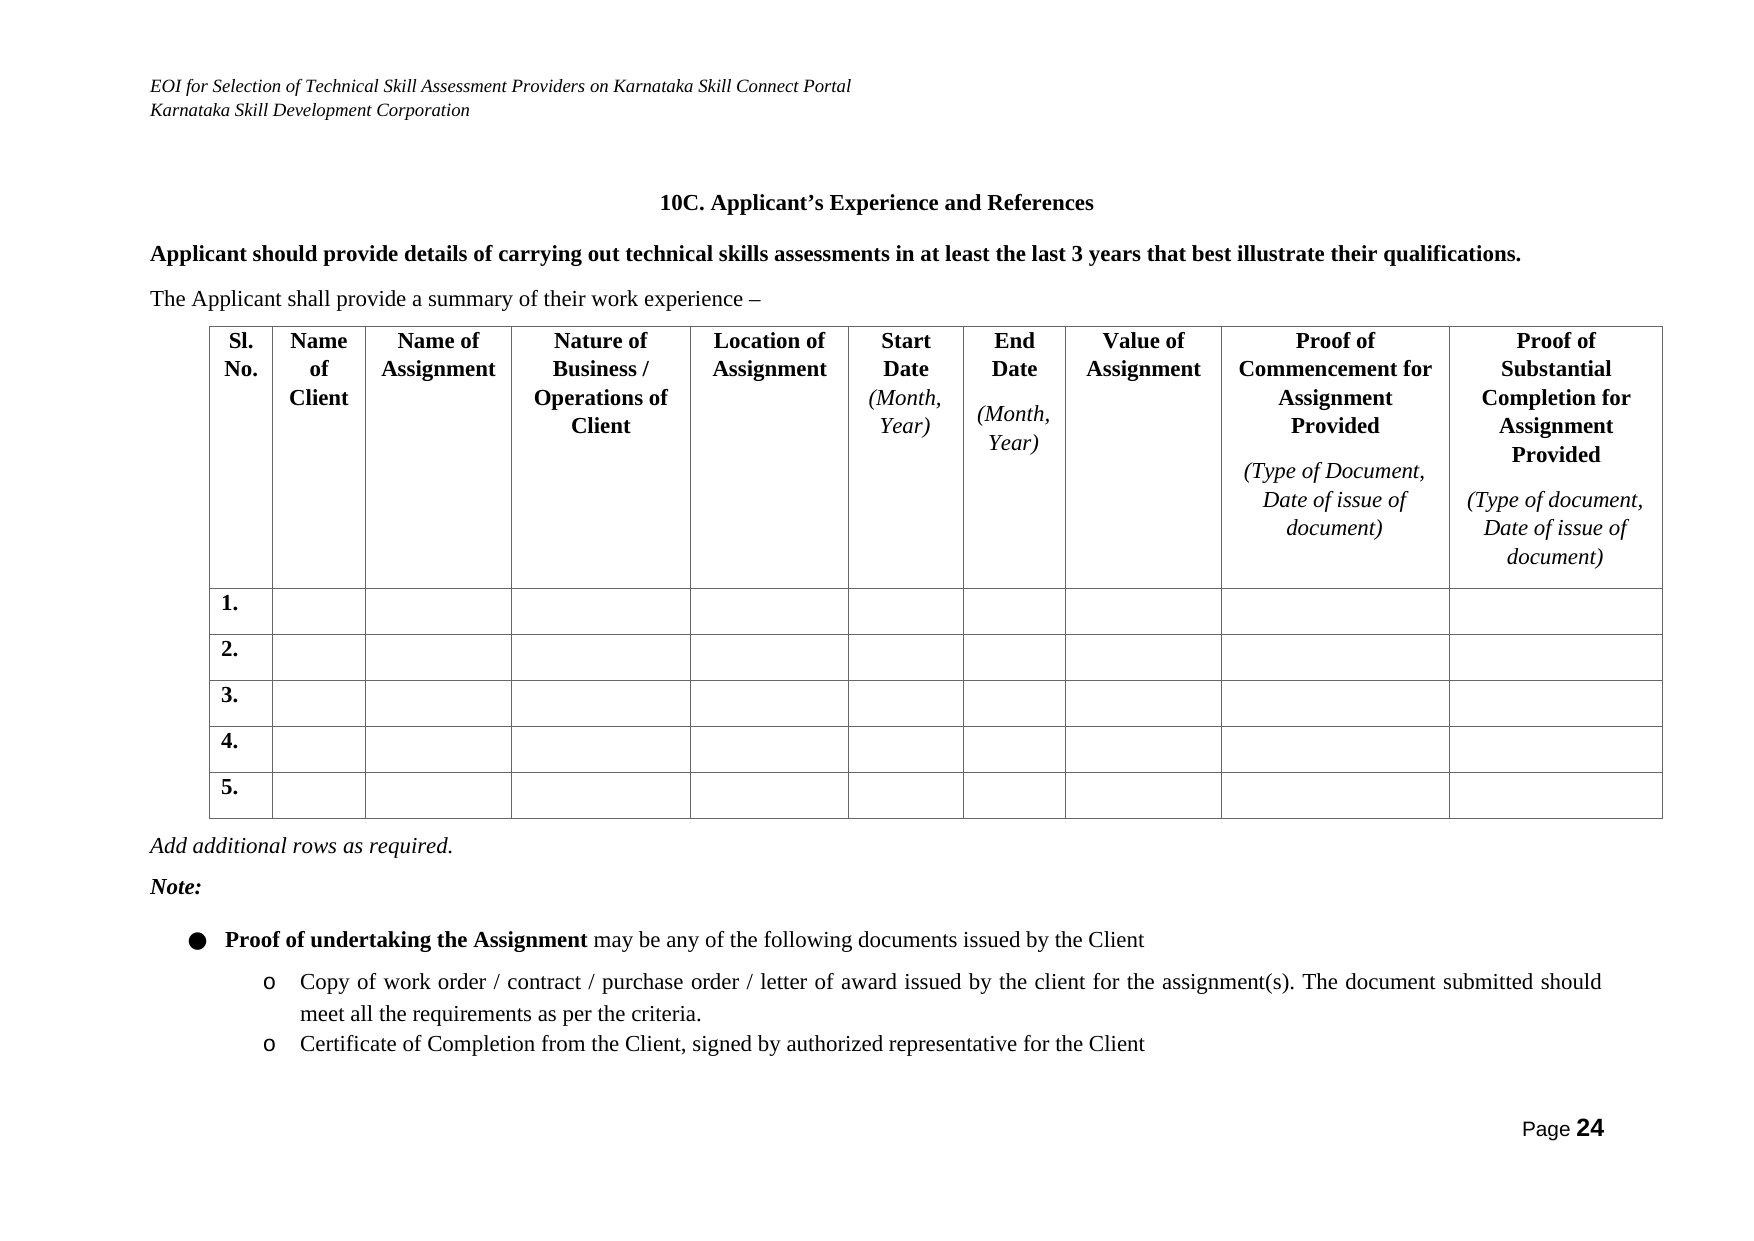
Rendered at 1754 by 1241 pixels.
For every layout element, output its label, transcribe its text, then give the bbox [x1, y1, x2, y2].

table_cell [691, 635, 848, 680]
table_cell [964, 727, 1065, 772]
table_cell [691, 727, 848, 772]
table_cell [366, 773, 511, 818]
table_cell [210, 681, 272, 726]
table_cell [1222, 681, 1449, 726]
table_cell [1450, 727, 1662, 772]
table_header Sl. No. [210, 327, 272, 588]
table_cell [849, 773, 963, 818]
list Certificate of Completion from the Client, signed by authorized representative for the Client [262, 1030, 1604, 1058]
table_cell [1222, 635, 1449, 680]
table_cell [273, 773, 365, 818]
table_cell [366, 589, 511, 634]
table_cell [1066, 727, 1221, 772]
table_cell [691, 773, 848, 818]
table_cell [1450, 635, 1662, 680]
table_cell [849, 589, 963, 634]
table_header Name of Client [273, 327, 365, 588]
table_cell [1066, 681, 1221, 726]
text Add additional rows as required. [150, 832, 1601, 858]
table_cell [512, 589, 690, 634]
list Copy of work order / contract / purchase order / letter of award issued by the client for the assignment(s). The document submitted should meet all the requirements as per the criteria. [262, 968, 1604, 1026]
table_cell [1066, 635, 1221, 680]
table_cell [964, 589, 1065, 634]
table_cell [1066, 773, 1221, 818]
table_cell [512, 727, 690, 772]
table_cell [1450, 589, 1662, 634]
table_header Start Date (Month, Year) [849, 327, 963, 588]
table_cell [366, 635, 511, 680]
table_cell [512, 635, 690, 680]
list Proof of undertaking the Assignment may be any of the following documents issued by the Client [187, 914, 1604, 961]
table_cell [849, 727, 963, 772]
text Applicant should provide details of carrying out technical skills assessments in at least the last 3 years that best illustrate their qualifications. [150, 240, 1601, 266]
table_cell [964, 681, 1065, 726]
table_header Proof of Substantial Completion for Assignment Provided (Type of document, Date of issue of document) [1450, 327, 1662, 588]
table_header Value of Assignment [1066, 327, 1221, 588]
table_cell [1222, 589, 1449, 634]
table_cell [1222, 773, 1449, 818]
table_cell [1222, 727, 1449, 772]
table_cell [273, 727, 365, 772]
table_header Name of Assignment [366, 327, 511, 588]
table_cell [964, 773, 1065, 818]
text Note: [150, 873, 1601, 899]
text 10C. Applicant’s Experience and References [150, 188, 1604, 215]
table_cell [964, 635, 1065, 680]
table_cell [512, 773, 690, 818]
table_cell [210, 635, 272, 680]
table_header Location of Assignment [691, 327, 848, 588]
table_header End Date (Month, Year) [964, 327, 1065, 588]
text The Applicant shall provide a summary of their work experience – [150, 285, 1601, 311]
table_cell [210, 727, 272, 772]
table_cell [691, 589, 848, 634]
table_cell [1066, 589, 1221, 634]
table_header Proof of Commencement for Assignment Provided (Type of Document, Date of issue of document) [1222, 327, 1449, 588]
table_cell [512, 681, 690, 726]
table_cell [273, 681, 365, 726]
table_cell [849, 635, 963, 680]
table_header Nature of Business / Operations of Client [512, 327, 690, 588]
table_cell [366, 681, 511, 726]
table_cell [273, 589, 365, 634]
table_cell [210, 589, 272, 634]
table_cell [849, 681, 963, 726]
table_cell [691, 681, 848, 726]
table_cell [1450, 681, 1662, 726]
table_cell [273, 635, 365, 680]
table_cell [1450, 773, 1662, 818]
table_cell [210, 773, 272, 818]
table_cell [366, 727, 511, 772]
